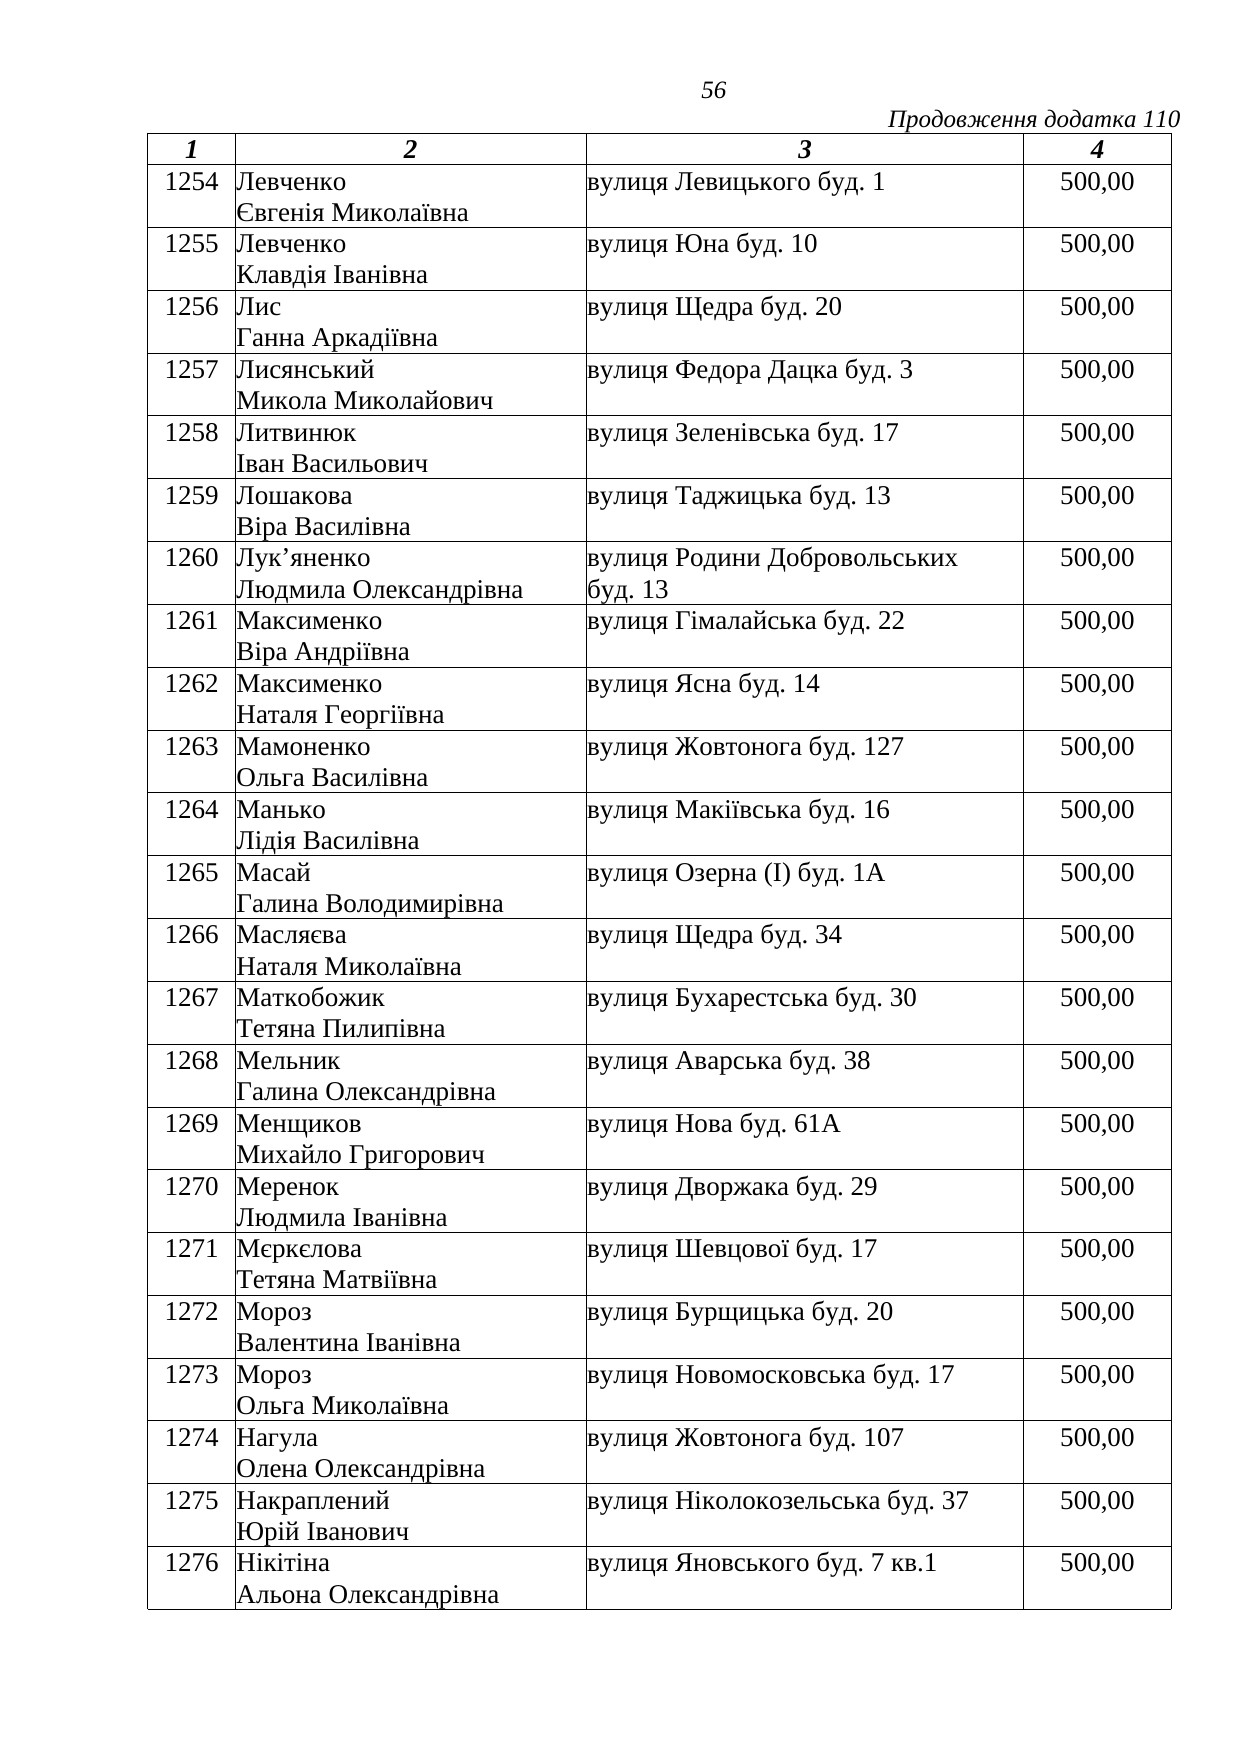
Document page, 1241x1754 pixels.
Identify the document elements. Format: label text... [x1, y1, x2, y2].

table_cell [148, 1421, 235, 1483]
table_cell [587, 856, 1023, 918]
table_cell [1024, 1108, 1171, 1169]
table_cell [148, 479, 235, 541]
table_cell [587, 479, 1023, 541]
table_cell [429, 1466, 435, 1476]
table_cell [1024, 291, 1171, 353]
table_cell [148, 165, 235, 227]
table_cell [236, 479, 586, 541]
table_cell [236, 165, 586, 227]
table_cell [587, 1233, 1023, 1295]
table_header 4 [1024, 134, 1171, 164]
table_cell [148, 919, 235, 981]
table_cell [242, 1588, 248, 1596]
table_header 2 [236, 134, 586, 164]
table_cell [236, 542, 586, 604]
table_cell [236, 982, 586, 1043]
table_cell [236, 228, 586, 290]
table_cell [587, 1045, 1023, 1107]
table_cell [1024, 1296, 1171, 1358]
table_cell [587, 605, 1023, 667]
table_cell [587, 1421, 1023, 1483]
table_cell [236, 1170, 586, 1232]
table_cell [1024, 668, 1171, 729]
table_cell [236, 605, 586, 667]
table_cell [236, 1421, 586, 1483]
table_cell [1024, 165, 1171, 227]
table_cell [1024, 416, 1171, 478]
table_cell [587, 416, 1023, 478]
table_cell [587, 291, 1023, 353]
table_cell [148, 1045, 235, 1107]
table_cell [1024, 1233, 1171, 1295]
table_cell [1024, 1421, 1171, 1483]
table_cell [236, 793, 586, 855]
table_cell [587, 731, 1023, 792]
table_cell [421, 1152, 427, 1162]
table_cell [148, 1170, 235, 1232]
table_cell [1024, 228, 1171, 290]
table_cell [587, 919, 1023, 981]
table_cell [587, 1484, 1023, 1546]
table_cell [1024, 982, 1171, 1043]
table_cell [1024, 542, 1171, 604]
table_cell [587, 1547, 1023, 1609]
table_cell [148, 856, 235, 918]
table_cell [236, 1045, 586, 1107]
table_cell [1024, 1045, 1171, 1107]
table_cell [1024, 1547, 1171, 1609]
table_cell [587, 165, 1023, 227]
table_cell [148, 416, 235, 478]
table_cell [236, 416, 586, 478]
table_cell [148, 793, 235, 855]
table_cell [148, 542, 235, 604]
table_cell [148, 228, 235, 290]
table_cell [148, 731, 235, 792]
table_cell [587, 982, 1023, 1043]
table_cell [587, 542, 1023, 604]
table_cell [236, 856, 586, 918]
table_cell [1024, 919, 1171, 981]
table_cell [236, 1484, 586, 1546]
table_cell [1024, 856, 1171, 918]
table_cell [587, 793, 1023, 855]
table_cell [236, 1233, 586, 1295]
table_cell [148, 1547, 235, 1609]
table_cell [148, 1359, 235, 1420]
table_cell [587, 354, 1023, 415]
table_header 1 [148, 134, 235, 164]
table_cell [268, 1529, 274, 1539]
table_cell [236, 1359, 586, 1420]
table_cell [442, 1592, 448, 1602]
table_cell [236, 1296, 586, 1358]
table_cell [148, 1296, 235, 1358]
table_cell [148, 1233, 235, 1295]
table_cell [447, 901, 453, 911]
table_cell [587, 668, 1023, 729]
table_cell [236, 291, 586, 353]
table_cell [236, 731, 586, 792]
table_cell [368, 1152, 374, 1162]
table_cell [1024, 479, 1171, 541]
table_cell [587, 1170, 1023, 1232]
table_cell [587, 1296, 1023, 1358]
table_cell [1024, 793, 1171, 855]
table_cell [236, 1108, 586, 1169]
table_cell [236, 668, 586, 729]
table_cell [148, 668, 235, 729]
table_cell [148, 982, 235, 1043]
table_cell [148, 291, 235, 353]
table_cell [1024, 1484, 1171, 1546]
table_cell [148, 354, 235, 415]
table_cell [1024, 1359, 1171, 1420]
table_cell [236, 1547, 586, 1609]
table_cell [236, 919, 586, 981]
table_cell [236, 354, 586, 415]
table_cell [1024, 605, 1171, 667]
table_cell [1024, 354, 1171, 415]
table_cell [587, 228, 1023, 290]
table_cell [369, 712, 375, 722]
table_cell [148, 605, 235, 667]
table_header 3 [587, 134, 1023, 164]
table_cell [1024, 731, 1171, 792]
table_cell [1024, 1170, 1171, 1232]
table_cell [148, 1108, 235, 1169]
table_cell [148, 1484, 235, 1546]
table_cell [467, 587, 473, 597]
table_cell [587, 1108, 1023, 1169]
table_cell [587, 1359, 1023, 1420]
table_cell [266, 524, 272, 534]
